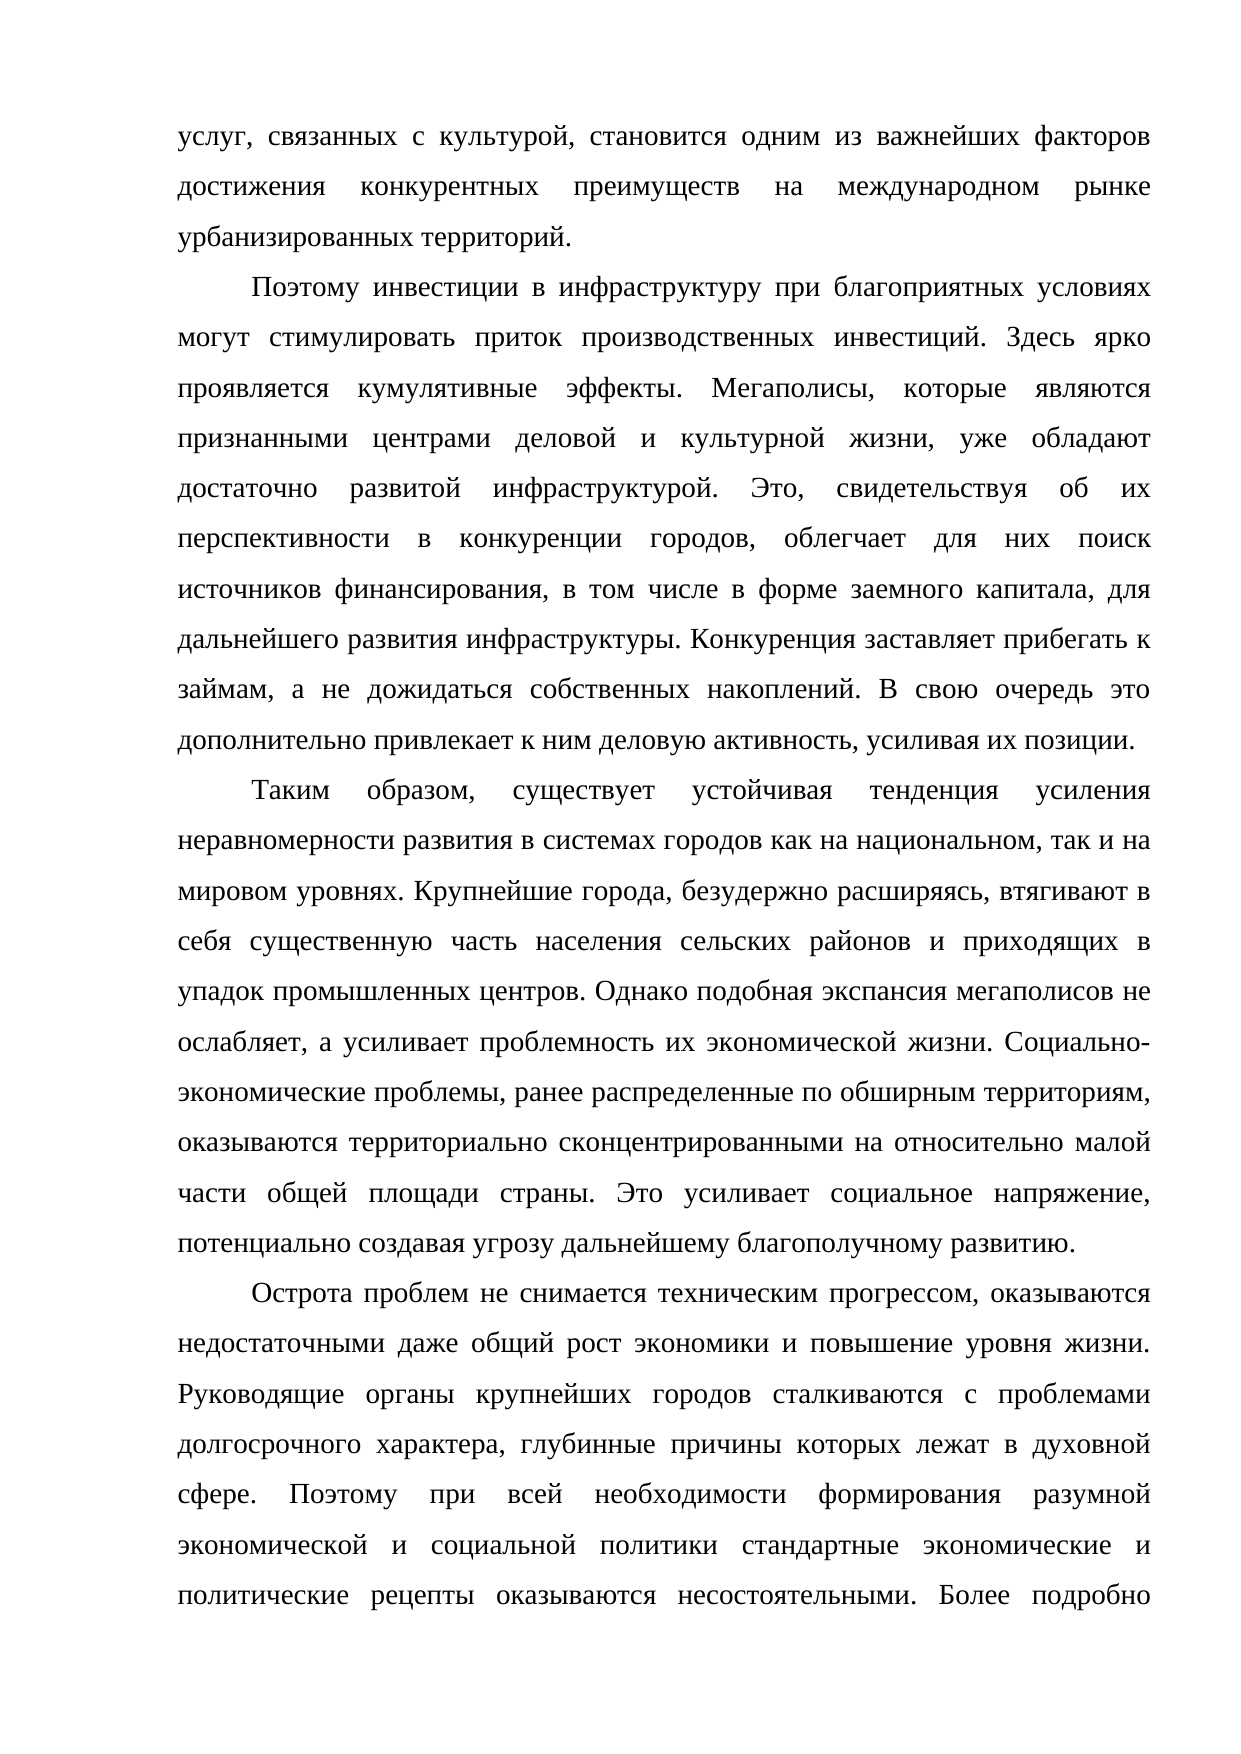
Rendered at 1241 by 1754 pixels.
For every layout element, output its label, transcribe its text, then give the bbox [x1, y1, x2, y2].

text Поэтому инвестиции в инфраструктуру при благоприятных условиях могут стимулировать приток производственных инвестиций. Здесь ярко проявляется кумулятивные эффекты. Мегаполисы, которые являются признанными центрами деловой и культурной жизни, уже обладают достаточно развитой инфраструктурой. Это, свидетельствуя об их перспективности в конкуренции городов, облегчает для них поиск источников финансирования, в том числе в форме заемного капитала, для дальнейшего развития инфраструктуры. Конкуренция заставляет прибегать к займам, а не дожидаться собственных накоплений. В свою очередь это дополнительно привлекает к ним деловую активность, усиливая их позиции. [177, 269, 1152, 755]
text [177, 118, 1152, 252]
text Таким образом, существует устойчивая тенденция усиления неравномерности развития в системах городов как на национальном, так и на мировом уровнях. Крупнейшие города, безудержно расширяясь, втягивают в себя существенную часть населения сельских районов и приходящих в упадок промышленных центров. Однако подобная экспансия мегаполисов не ослабляет, а усиливает проблемность их экономической жизни. Социально-экономические проблемы, ранее распределенные по обширным территориям, оказываются территориально сконцентрированными на относительно малой части общей площади страны. Это усиливает социальное напряжение, потенциально создавая угрозу дальнейшему благополучному развитию. [177, 772, 1152, 1258]
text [177, 1275, 1152, 1611]
